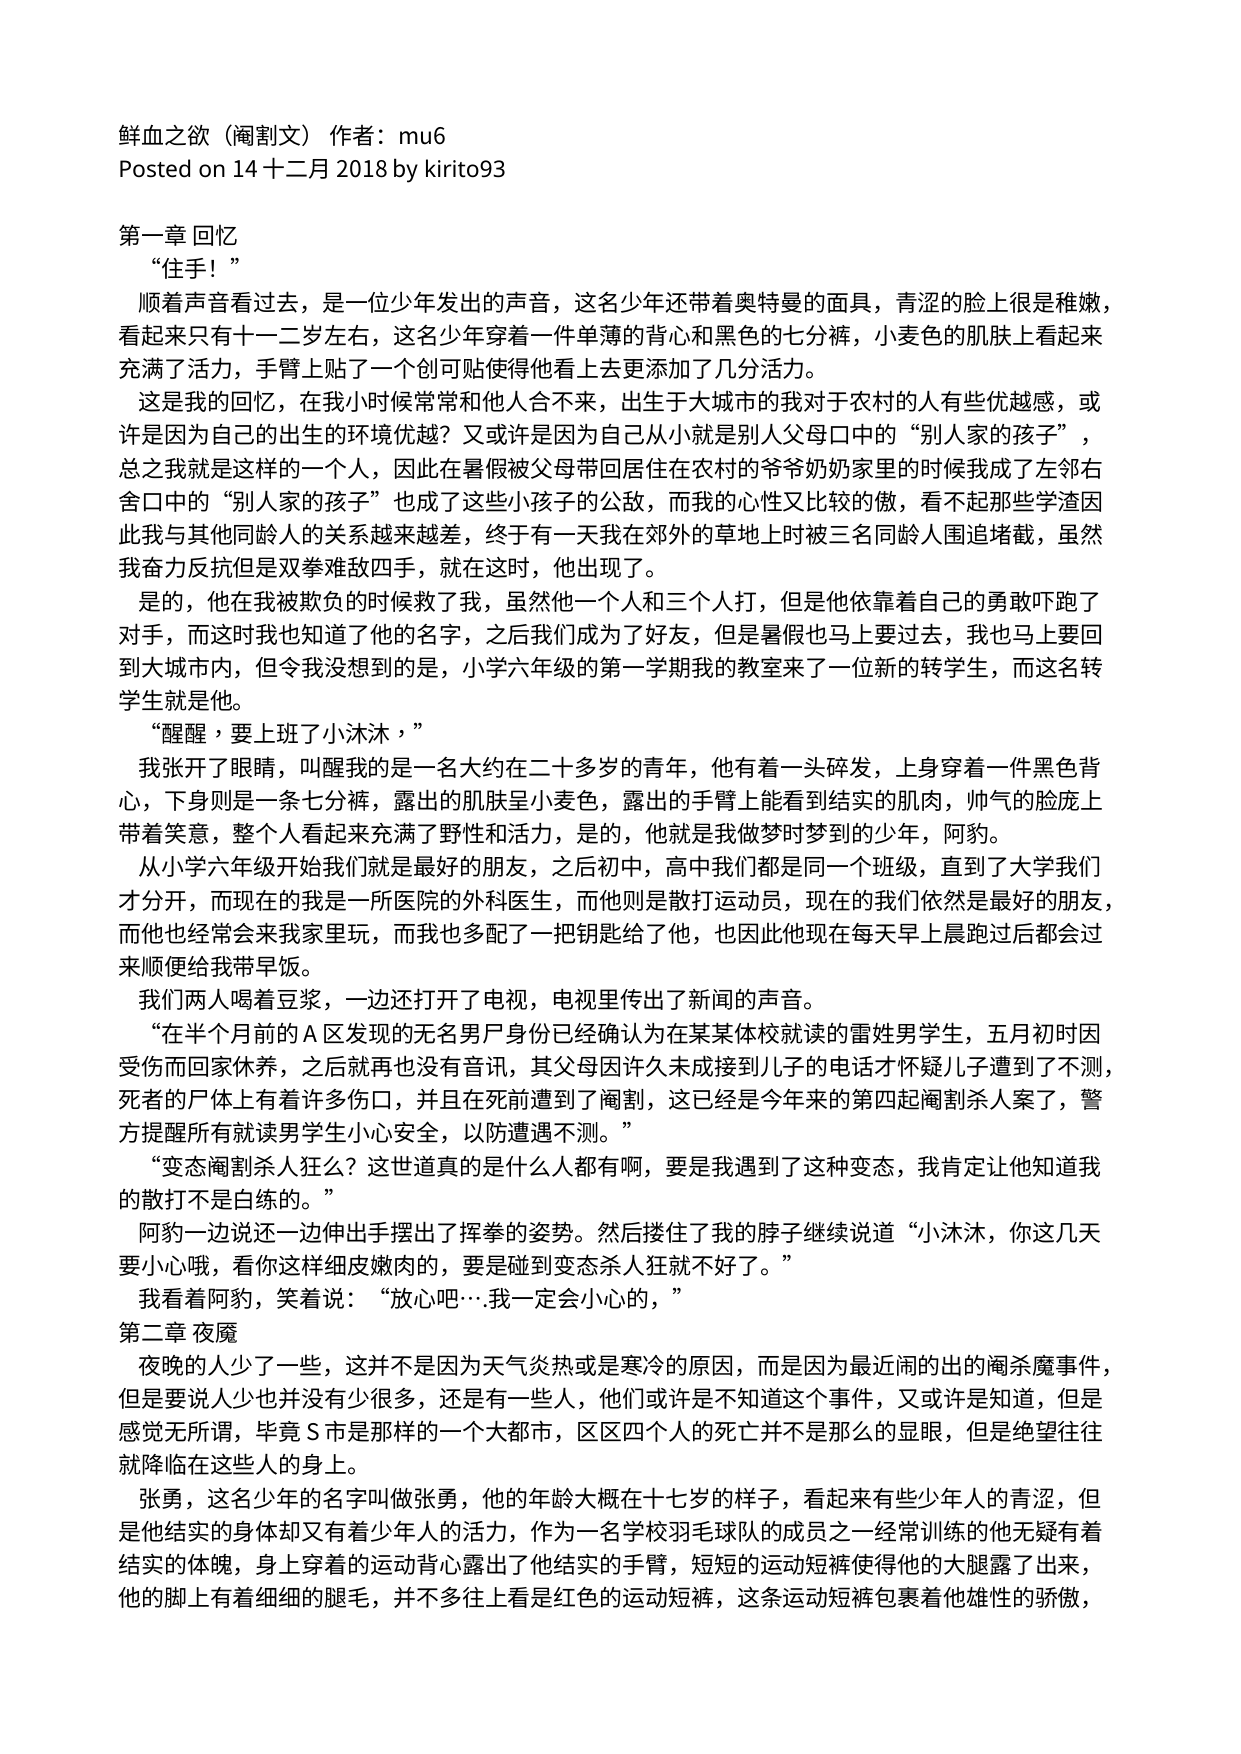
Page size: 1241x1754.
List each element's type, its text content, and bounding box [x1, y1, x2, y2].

text 是的，他在我被欺负的时候救了我，虽然他一个人和三个人打，但是他依靠着自己的勇敢吓跑了对手，而这时我也知道了他的名字，之后我们成为了好友，但是暑假也马上要过去，我也马上要回到大城市内，但令我没想到的是，小学六年级的第一学期我的教室来了一位新的转学生，而这名转学生就是他。 [118, 583, 1122, 716]
text “住手！” [118, 251, 1122, 284]
text 夜晚的人少了一些，这并不是因为天气炎热或是寒冷的原因，而是因为最近闹的出的阉杀魔事件，但是要说人少也并没有少很多，还是有一些人，他们或许是不知道这个事件，又或许是知道，但是感觉无所谓，毕竟S市是那样的一个大都市，区区四个人的死亡并不是那么的显眼，但是绝望往往就降临在这些人的身上。 [118, 1348, 1122, 1481]
text “在半个月前的A区发现的无名男尸身份已经确认为在某某体校就读的雷姓男学生，五月初时因受伤而回家休养，之后就再也没有音讯，其父母因许久未成接到儿子的电话才怀疑儿子遭到了不测，死者的尸体上有着许多伤口，并且在死前遭到了阉割，这已经是今年来的第四起阉割杀人案了，警方提醒所有就读男学生小心安全，以防遭遇不测。” [118, 1015, 1122, 1148]
text 我看着阿豹，笑着说：“放心吧….我一定会小心的，” [118, 1281, 1122, 1314]
text 我张开了眼睛，叫醒我的是一名大约在二十多岁的青年，他有着一头碎发，上身穿着一件黑色背心，下身则是一条七分裤，露出的肌肤呈小麦色，露出的手臂上能看到结实的肌肉，帅气的脸庞上带着笑意，整个人看起来充满了野性和活力，是的，他就是我做梦时梦到的少年，阿豹。 [118, 749, 1122, 849]
text “醒醒，要上班了小沐沐，” [118, 716, 1122, 749]
text 鲜血之欲（阉割文） 作者：mu6 [118, 118, 1122, 151]
text 这是我的回忆，在我小时候常常和他人合不来，出生于大城市的我对于农村的人有些优越感，或许是因为自己的出生的环境优越？又或许是因为自己从小就是别人父母口中的“别人家的孩子”，总之我就是这样的一个人，因此在暑假被父母带回居住在农村的爷爷奶奶家里的时候我成了左邻右舍口中的“别人家的孩子”也成了这些小孩子的公敌，而我的心性又比较的傲，看不起那些学渣因此我与其他同龄人的关系越来越差，终于有一天我在郊外的草地上时被三名同龄人围追堵截，虽然我奋力反抗但是双拳难敌四手，就在这时，他出现了。 [118, 384, 1122, 583]
text 我们两人喝着豆浆，一边还打开了电视，电视里传出了新闻的声音。 [118, 982, 1122, 1015]
text 第二章 夜魇 [118, 1314, 1122, 1348]
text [118, 1481, 1122, 1613]
text 顺着声音看过去，是一位少年发出的声音，这名少年还带着奥特曼的面具，青涩的脸上很是稚嫩，看起来只有十一二岁左右，这名少年穿着一件单薄的背心和黑色的七分裤，小麦色的肌肤上看起来充满了活力，手臂上贴了一个创可贴使得他看上去更添加了几分活力。 [118, 284, 1122, 384]
text 阿豹一边说还一边伸出手摆出了挥拳的姿势。然后搂住了我的脖子继续说道“小沐沐，你这几天要小心哦，看你这样细皮嫩肉的，要是碰到变态杀人狂就不好了。” [118, 1215, 1122, 1281]
text “变态阉割杀人狂么？这世道真的是什么人都有啊，要是我遇到了这种变态，我肯定让他知道我的散打不是白练的。” [118, 1148, 1122, 1215]
text Posted on 14 十二月 2018 by kirito93 [118, 151, 1122, 185]
text 第一章 回忆 [118, 218, 1122, 251]
text 从小学六年级开始我们就是最好的朋友，之后初中，高中我们都是同一个班级，直到了大学我们才分开，而现在的我是一所医院的外科医生，而他则是散打运动员，现在的我们依然是最好的朋友，而他也经常会来我家里玩，而我也多配了一把钥匙给了他，也因此他现在每天早上晨跑过后都会过来顺便给我带早饭。 [118, 849, 1122, 982]
